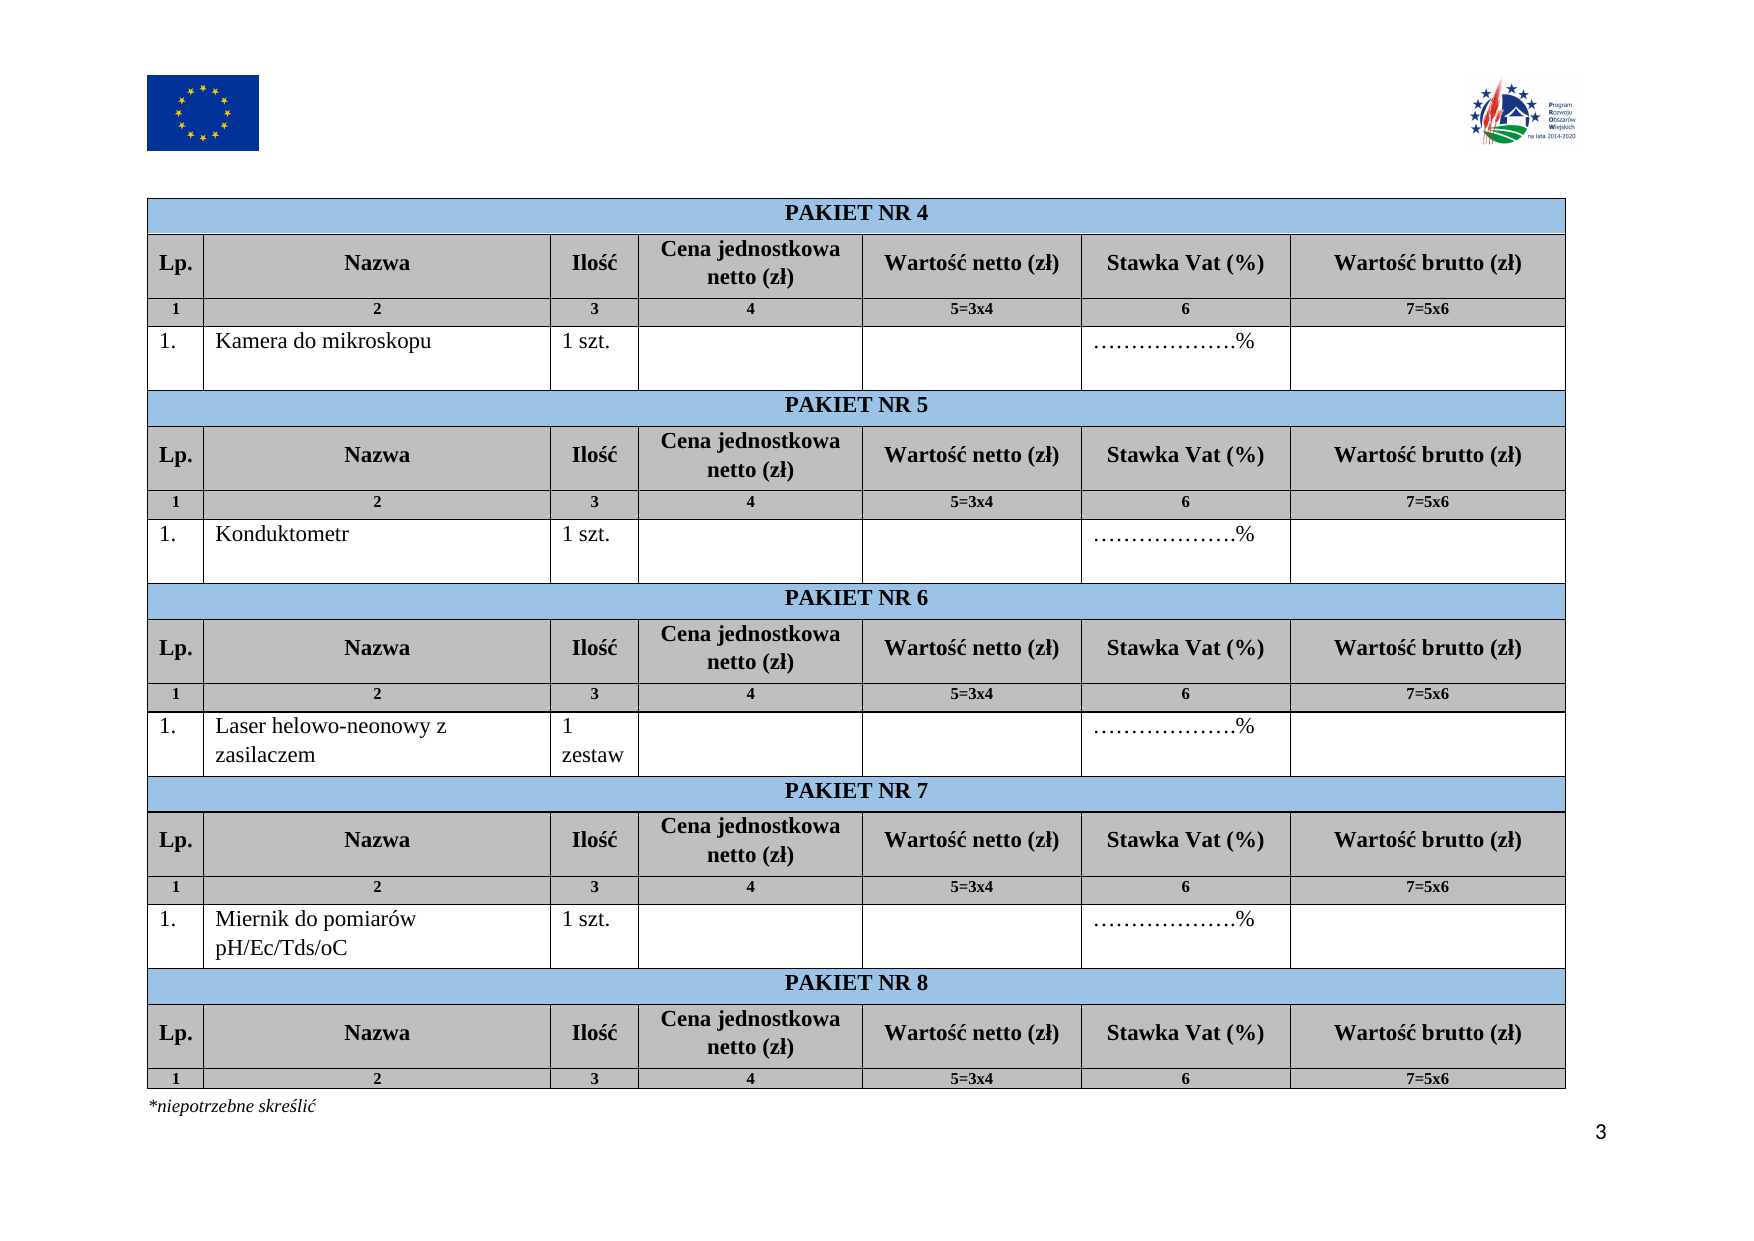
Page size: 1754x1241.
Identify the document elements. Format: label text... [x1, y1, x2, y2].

table_cell Lp. [148, 427, 203, 490]
table_cell Miernik do pomiarów pH/Ec/Tds/oC [204, 905, 550, 968]
table_cell [1291, 520, 1565, 583]
table_cell 1. [148, 905, 203, 968]
table_cell 1 [148, 684, 203, 711]
table_cell Lp. [148, 1005, 203, 1068]
table_cell 5=3x4 [863, 1069, 1081, 1088]
table_cell [1291, 713, 1565, 776]
table_cell [863, 327, 1081, 390]
table_cell 7=5x6 [1291, 299, 1565, 326]
table_cell 6 [1082, 1069, 1290, 1088]
table_cell [1291, 327, 1565, 390]
table_cell 4 [639, 877, 862, 904]
table_cell Stawka Vat (%) [1082, 813, 1290, 876]
table_cell 1 [148, 299, 203, 326]
table_cell 1 zestaw [551, 713, 638, 776]
table_cell [863, 905, 1081, 968]
table_cell 5=3x4 [863, 299, 1081, 326]
table_cell 3 [551, 299, 638, 326]
picture [147, 75, 259, 151]
table_cell Ilość [551, 1005, 638, 1068]
table_cell 7=5x6 [1291, 491, 1565, 519]
table_cell 1. [148, 520, 203, 583]
table_cell Ilość [551, 235, 638, 298]
table_cell PAKIET NR 5 [148, 391, 1565, 426]
table_cell [1291, 905, 1565, 968]
table_cell ……………….% [1082, 327, 1290, 390]
table_cell 1 szt. [551, 905, 638, 968]
table_cell Wartość netto (zł) [863, 1005, 1081, 1068]
table_cell 4 [639, 1069, 862, 1088]
table_cell [863, 713, 1081, 776]
table_cell [639, 905, 862, 968]
table_cell 3 [551, 684, 638, 711]
table_cell Lp. [148, 620, 203, 683]
table_cell Wartość netto (zł) [863, 620, 1081, 683]
table_cell Ilość [551, 620, 638, 683]
table_cell 6 [1082, 491, 1290, 519]
table_cell 2 [204, 877, 550, 904]
table_cell 5=3x4 [863, 877, 1081, 904]
table_cell 3 [551, 491, 638, 519]
table_cell Wartość netto (zł) [863, 427, 1081, 490]
table_cell Ilość [551, 427, 638, 490]
table_cell 2 [204, 491, 550, 519]
table_cell Stawka Vat (%) [1082, 1005, 1290, 1068]
table_cell Cena jednostkowa netto (zł) [639, 1005, 862, 1068]
table_cell [863, 520, 1081, 583]
table_cell 2 [204, 684, 550, 711]
table_cell Cena jednostkowa netto (zł) [639, 235, 862, 298]
table_cell 2 [204, 299, 550, 326]
table_cell Cena jednostkowa netto (zł) [639, 620, 862, 683]
table_cell 4 [639, 684, 862, 711]
table_cell 5=3x4 [863, 491, 1081, 519]
table_cell 1 [148, 491, 203, 519]
table_cell [639, 520, 862, 583]
table_cell Nazwa [204, 620, 550, 683]
table_cell 4 [639, 299, 862, 326]
table_cell ……………….% [1082, 520, 1290, 583]
table_cell 1. [148, 327, 203, 390]
table_cell Laser helowo-neonowy z zasilaczem [204, 713, 550, 776]
table_cell PAKIET NR 7 [148, 777, 1565, 811]
table_cell Nazwa [204, 813, 550, 876]
table_cell 1 [148, 1069, 203, 1088]
table_cell 1 szt. [551, 327, 638, 390]
table_cell Wartość brutto (zł) [1291, 235, 1565, 298]
table_cell 3 [551, 1069, 638, 1088]
table_cell [639, 327, 862, 390]
table_cell Wartość brutto (zł) [1291, 813, 1565, 876]
table_cell 7=5x6 [1291, 1069, 1565, 1088]
table_cell 1 szt. [551, 520, 638, 583]
table_cell 2 [204, 1069, 550, 1088]
table_cell [639, 713, 862, 776]
table_cell Nazwa [204, 1005, 550, 1068]
table_cell 3 [551, 877, 638, 904]
picture [1465, 73, 1584, 151]
table_cell 7=5x6 [1291, 877, 1565, 904]
table_cell 5=3x4 [863, 684, 1081, 711]
table_cell 6 [1082, 877, 1290, 904]
table_cell Stawka Vat (%) [1082, 620, 1290, 683]
table_cell PAKIET NR 4 [148, 199, 1565, 233]
table_cell 6 [1082, 299, 1290, 326]
table_cell 4 [639, 491, 862, 519]
table_cell Cena jednostkowa netto (zł) [639, 427, 862, 490]
table_cell Wartość brutto (zł) [1291, 620, 1565, 683]
table_cell PAKIET NR 8 [148, 969, 1565, 1004]
table_cell Wartość brutto (zł) [1291, 1005, 1565, 1068]
table_cell Lp. [148, 235, 203, 298]
table_cell Konduktometr [204, 520, 550, 583]
table_cell 7=5x6 [1291, 684, 1565, 711]
table_cell Nazwa [204, 235, 550, 298]
table_cell Kamera do mikroskopu [204, 327, 550, 390]
table_cell 1. [148, 713, 203, 776]
table_cell Wartość netto (zł) [863, 235, 1081, 298]
table_cell Stawka Vat (%) [1082, 235, 1290, 298]
table_cell Nazwa [204, 427, 550, 490]
table_cell Wartość brutto (zł) [1291, 427, 1565, 490]
table_cell ……………….% [1082, 713, 1290, 776]
table_cell ……………….% [1082, 905, 1290, 968]
table_cell Cena jednostkowa netto (zł) [639, 813, 862, 876]
table_cell Stawka Vat (%) [1082, 427, 1290, 490]
table_cell Wartość netto (zł) [863, 813, 1081, 876]
table_cell Lp. [148, 813, 203, 876]
table_cell 1 [148, 877, 203, 904]
table_cell Ilość [551, 813, 638, 876]
table_cell PAKIET NR 6 [148, 584, 1565, 619]
table_cell 6 [1082, 684, 1290, 711]
